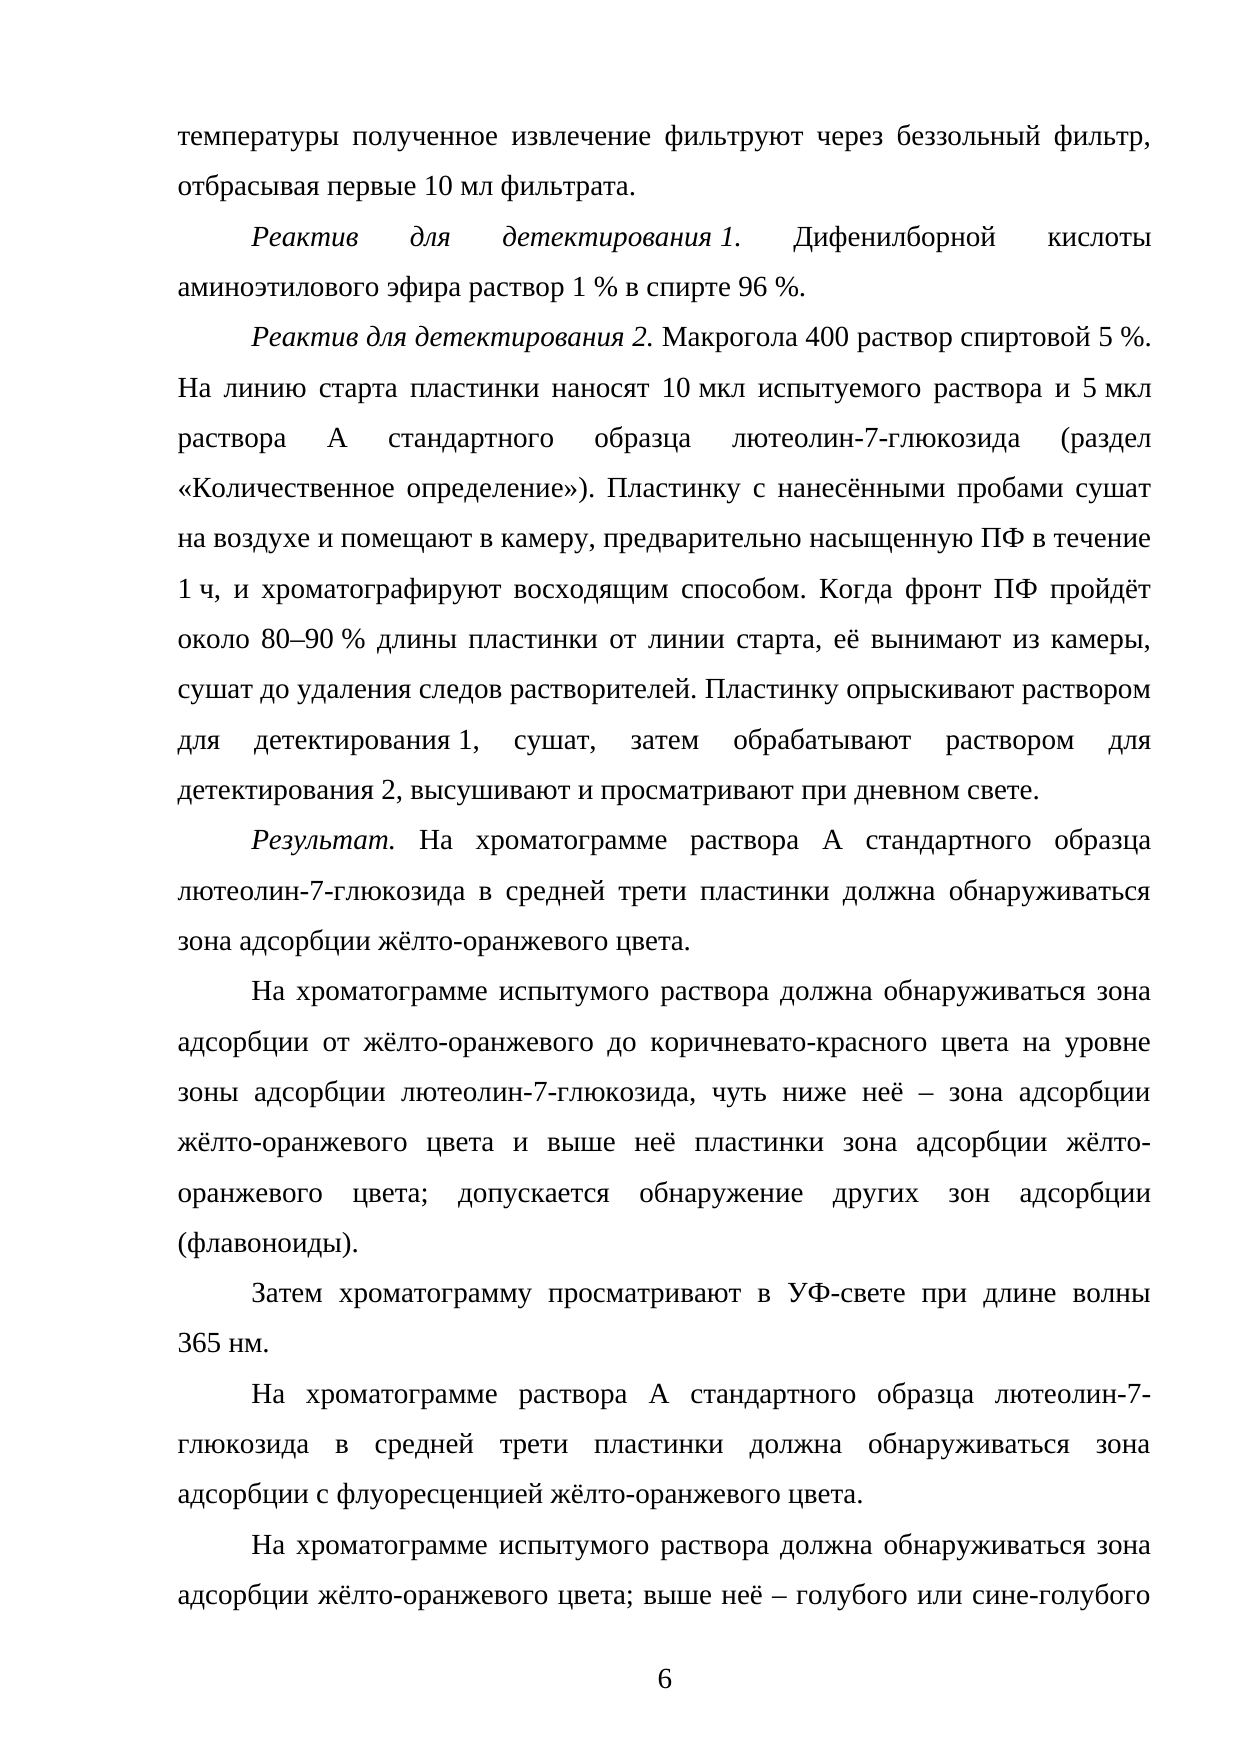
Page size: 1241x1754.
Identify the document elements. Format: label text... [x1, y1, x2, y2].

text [177, 118, 1152, 202]
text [177, 1527, 1152, 1611]
text На хроматограмме испытумого раствора должна обнаруживаться зона адсорбции от жёлто-оранжевого до коричневато-красного цвета на уровне зоны адсорбции лютеолин-7-глюкозида, чуть ниже неё – зона адсорбции жёлто-оранжевого цвета и выше неё пластинки зона адсорбции жёлто-оранжевого цвета; допускается обнаружение других зон адсорбции (флавоноиды). [177, 973, 1152, 1258]
text Реактив для детектирования 1. Дифенилборной кислоты аминоэтилового эфира раствор 1 % в спирте 96 %. [177, 219, 1152, 303]
text Реактив для детектирования 2. Макрогола 400 раствор спиртовой 5 %. На линию старта пластинки наносят 10 мкл испытуемого раствора и 5 мкл раствора А стандартного образца лютеолин-7-глюкозида (раздел «Количественное определение»). Пластинку с нанесёнными пробами сушат на воздухе и помещают в камеру, предварительно насыщенную ПФ в течение 1 ч, и хроматографируют восходящим способом. Когда фронт ПФ пройдёт около 80–90 % длины пластинки от линии старта, её вынимают из камеры, сушат до удаления следов растворителей. Пластинку опрыскивают раствором для детектирования 1, сушат, затем обрабатывают раствором для детектирования 2, высушивают и просматривают при дневном свете. [177, 319, 1152, 806]
text Затем хроматограмму просматривают в УФ-свете при длине волны 365 нм. [177, 1275, 1152, 1359]
text На хроматограмме раствора А стандартного образца лютеолин-7-глюкозида в средней трети пластинки должна обнаруживаться зона адсорбции с флуоресценцией жёлто-оранжевого цвета. [177, 1376, 1152, 1510]
text Результат. На хроматограмме раствора А стандартного образца лютеолин-7-глюкозида в средней трети пластинки должна обнаруживаться зона адсорбции жёлто-оранжевого цвета. [177, 822, 1152, 957]
